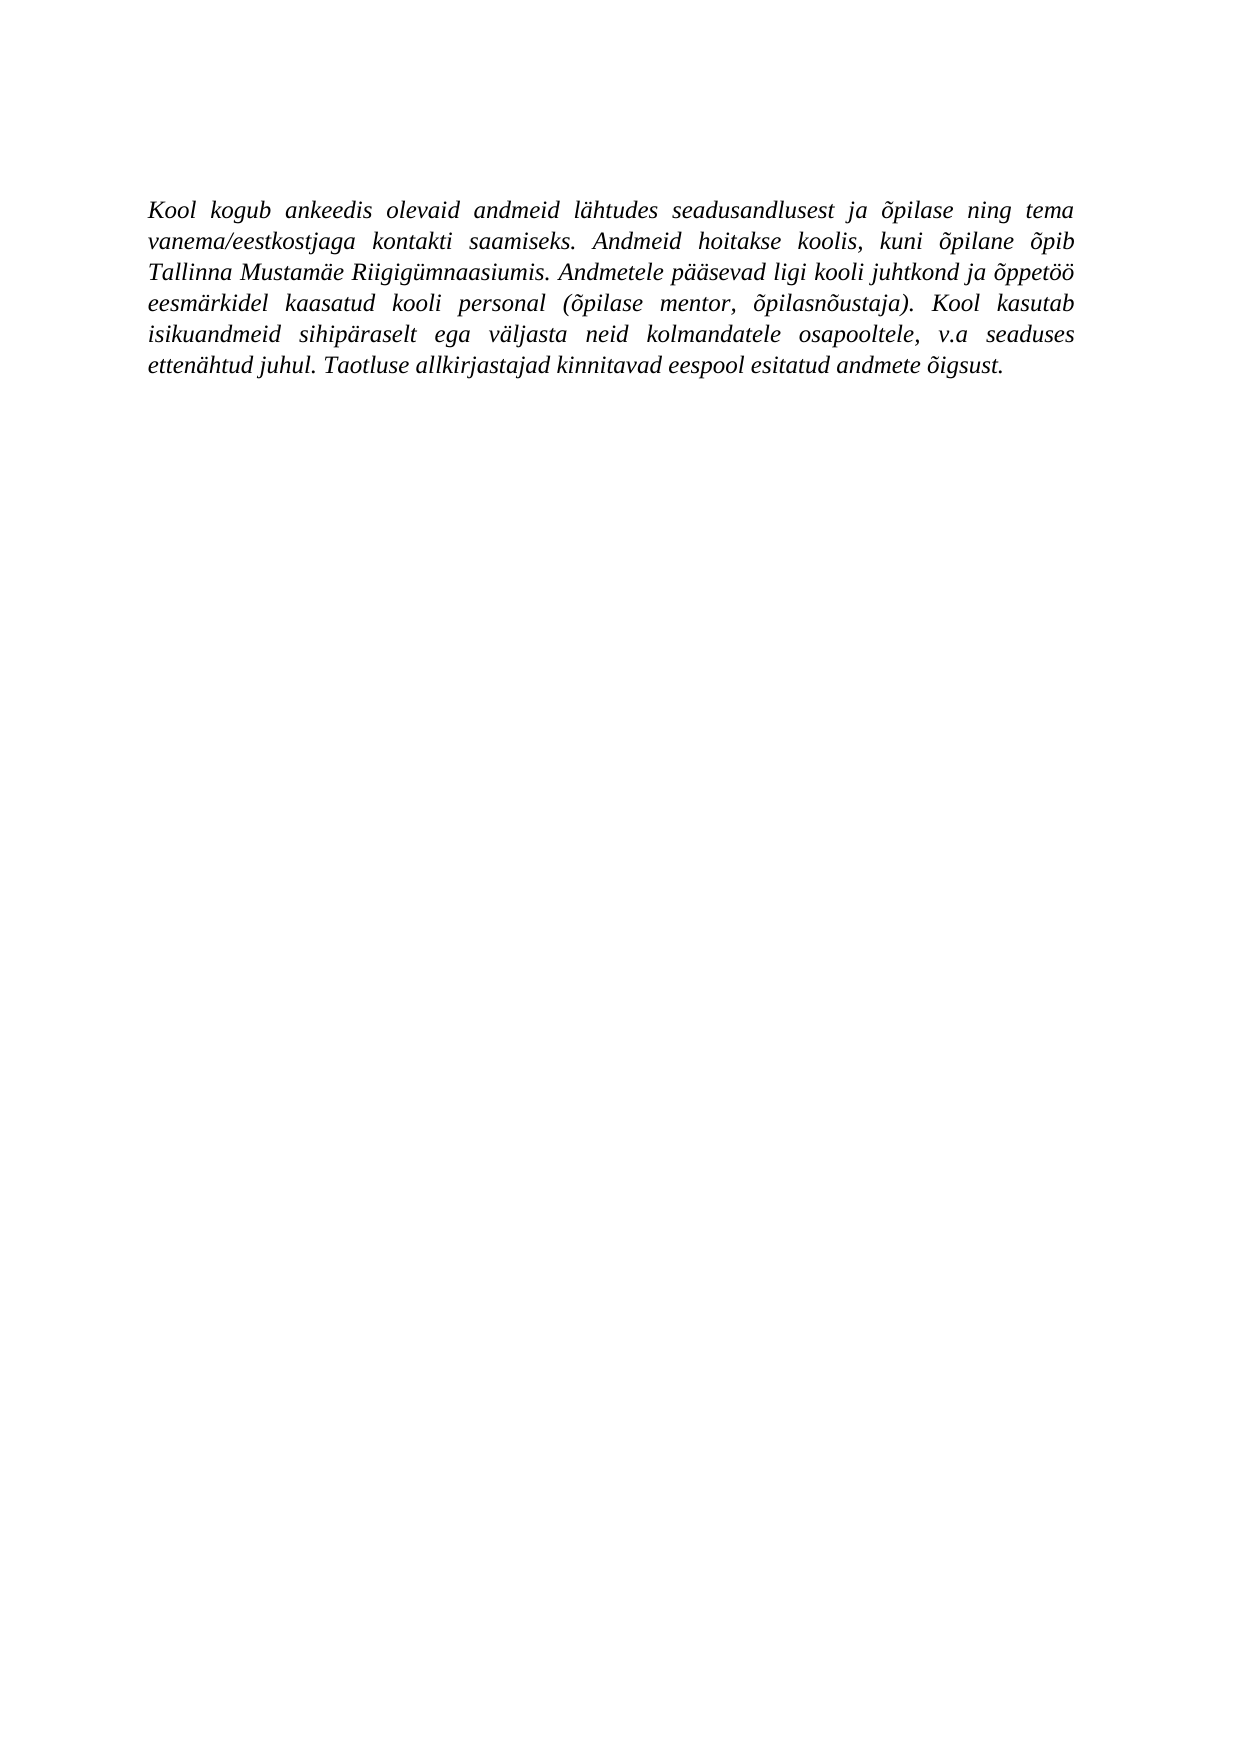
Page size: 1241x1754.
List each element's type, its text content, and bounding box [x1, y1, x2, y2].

text Kool kogub ankeedis olevaid andmeid lähtudes seadusandlusest ja õpilase ning tema vanema/eestkostjaga kontakti saamiseks. Andmeid hoitakse koolis, kuni õpilane õpib Tallinna Mustamäe Riigigümnaasiumis. Andmetele pääsevad ligi kooli juhtkond ja õppetöö eesmärkidel kaasatud kooli personal (õpilase mentor, õpilasnõustaja). Kool kasutab isikuandmeid sihipäraselt ega väljasta neid kolmandatele osapooltele, v.a seaduses ettenähtud juhul. Taotluse allkirjastajad kinnitavad eespool esitatud andmete õigsust. [148, 195, 1078, 379]
